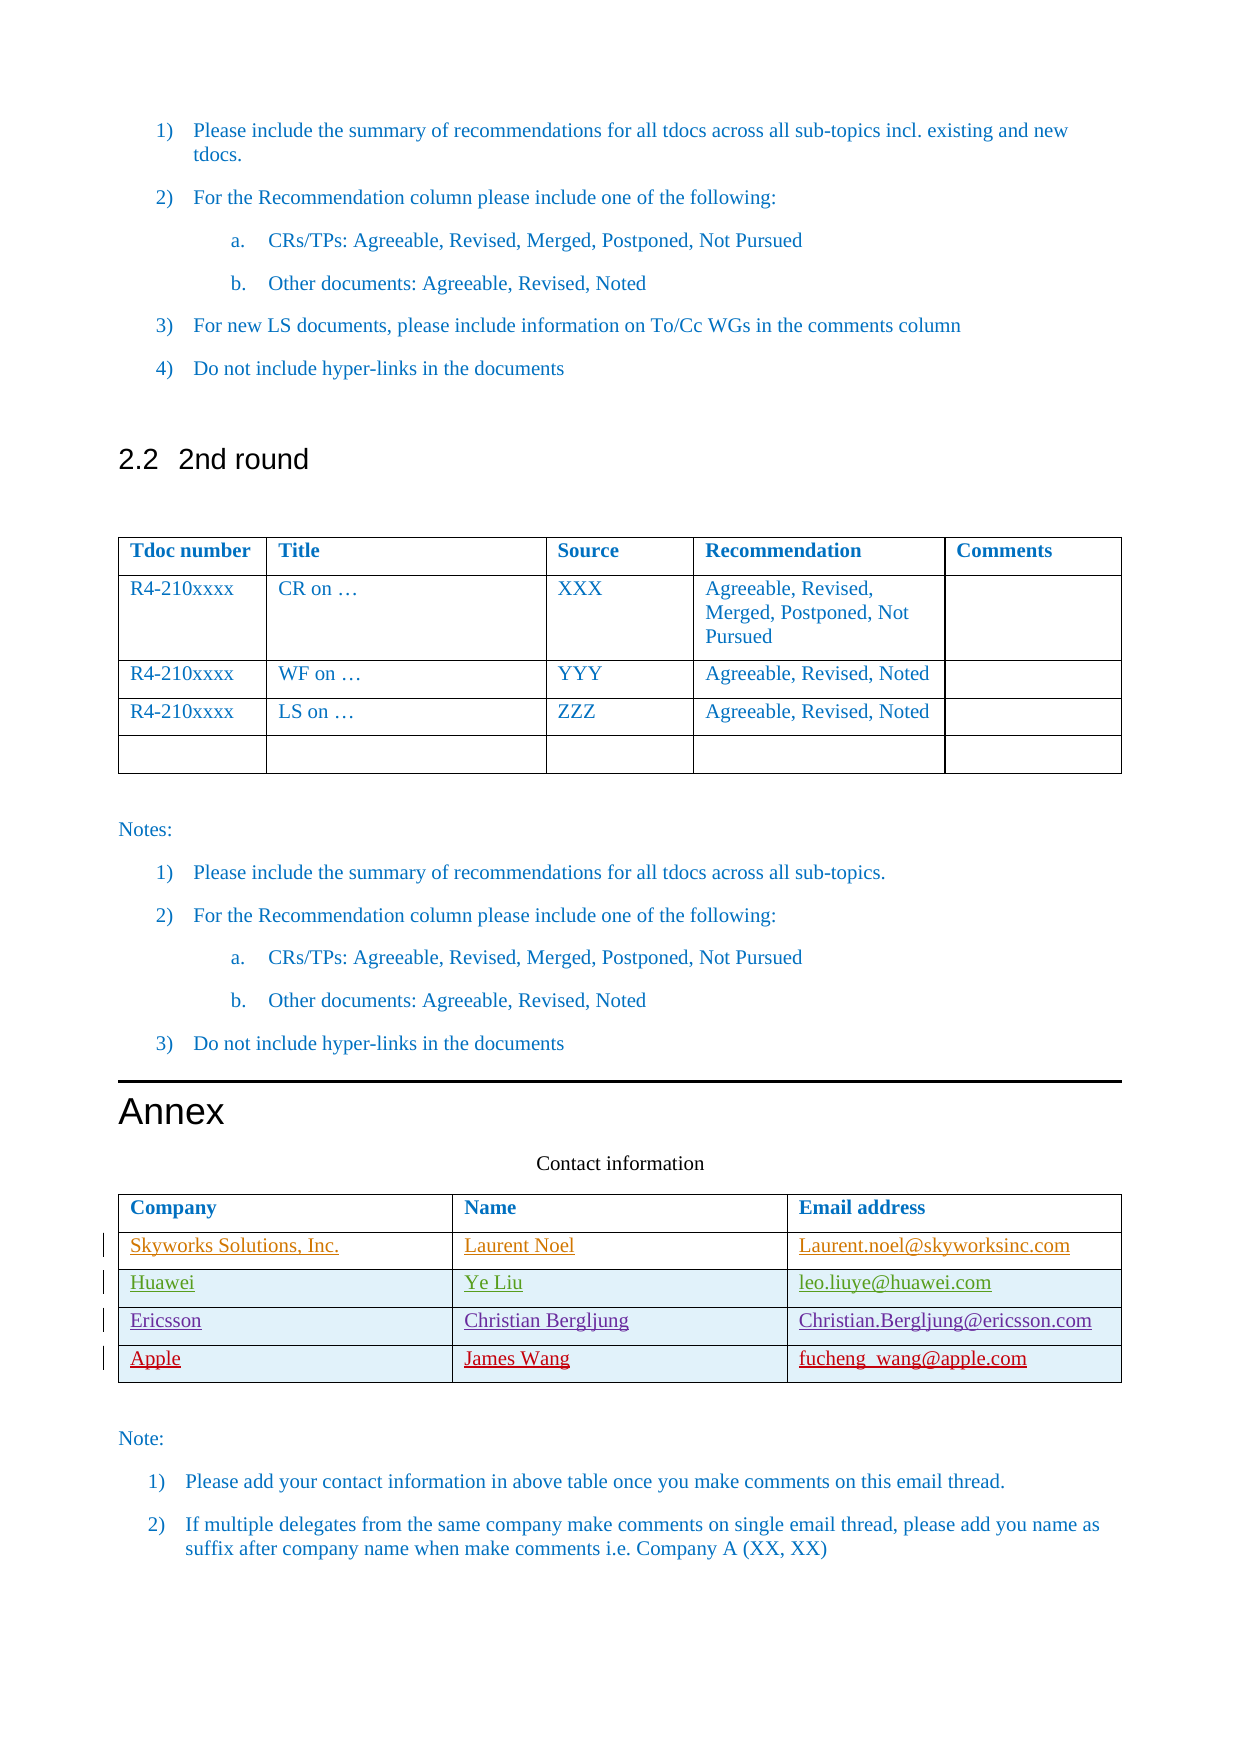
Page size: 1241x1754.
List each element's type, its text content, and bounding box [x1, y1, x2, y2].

table_cell [694, 736, 944, 773]
subtitle Annex [118, 1083, 1122, 1132]
table_cell [547, 736, 693, 773]
table_cell [119, 1233, 452, 1269]
list CRs/TPs: Agreeable, Revised, Merged, Postponed, Not Pursued [231, 945, 1122, 969]
list If multiple delegates from the same company make comments on single email thread, please add you name as suffix after company name when make comments i.e. Company A (XX, XX) [148, 1512, 1122, 1560]
table_header Comments [946, 538, 1121, 574]
table_header Name [453, 1195, 787, 1232]
list Please include the summary of recommendations for all tdocs across all sub-topics incl. existing and new tdocs. [156, 118, 1122, 166]
table_cell Agreeable, Revised, Merged, Postponed, Not Pursued [694, 576, 944, 660]
text Contact information [118, 1151, 1122, 1175]
list Other documents: Agreeable, Revised, Noted [231, 271, 1122, 294]
subtitle 2nd round [118, 442, 1122, 475]
table_cell XXX [547, 576, 693, 660]
text Notes: [118, 817, 1122, 841]
list Other documents: Agreeable, Revised, Noted [231, 988, 1122, 1012]
list Please include the summary of recommendations for all tdocs across all sub-topics. [156, 860, 1122, 884]
table_cell [946, 661, 1121, 698]
table_cell ZZZ [547, 699, 693, 735]
table_header Source [547, 538, 693, 574]
table_cell [946, 699, 1121, 735]
table_cell R4-210xxxx [119, 699, 266, 735]
table_cell [788, 1233, 1121, 1269]
list For new LS documents, please include information on To/Cc WGs in the comments column [156, 313, 1122, 337]
table_header Recommendation [694, 538, 944, 574]
table_cell [946, 576, 1121, 660]
list CRs/TPs: Agreeable, Revised, Merged, Postponed, Not Pursued [231, 228, 1122, 252]
table_cell [119, 736, 266, 773]
table_cell CR on … [267, 576, 546, 660]
table_cell WF on … [267, 661, 546, 698]
table_cell [453, 1233, 787, 1269]
table_cell R4-210xxxx [119, 576, 266, 660]
list Do not include hyper-links in the documents [156, 1031, 1122, 1055]
table_cell [946, 736, 1121, 773]
list Do not include hyper-links in the documents [156, 356, 1122, 380]
table_cell Agreeable, Revised, Noted [694, 699, 944, 735]
list Please add your contact information in above table once you make comments on this email thread. [148, 1469, 1122, 1493]
table_cell [267, 736, 546, 773]
table_cell R4-210xxxx [119, 661, 266, 698]
table_cell YYY [547, 661, 693, 698]
table_header Title [267, 538, 546, 574]
table_header Email address [788, 1195, 1121, 1232]
table_header Company [119, 1195, 452, 1232]
table_cell LS on … [267, 699, 546, 735]
table_cell Agreeable, Revised, Noted [694, 661, 944, 698]
text Note: [118, 1426, 1122, 1450]
list For the Recommendation column please include one of the following: [156, 185, 1122, 209]
table_header Tdoc number [119, 538, 266, 574]
list For the Recommendation column please include one of the following: [156, 902, 1122, 927]
